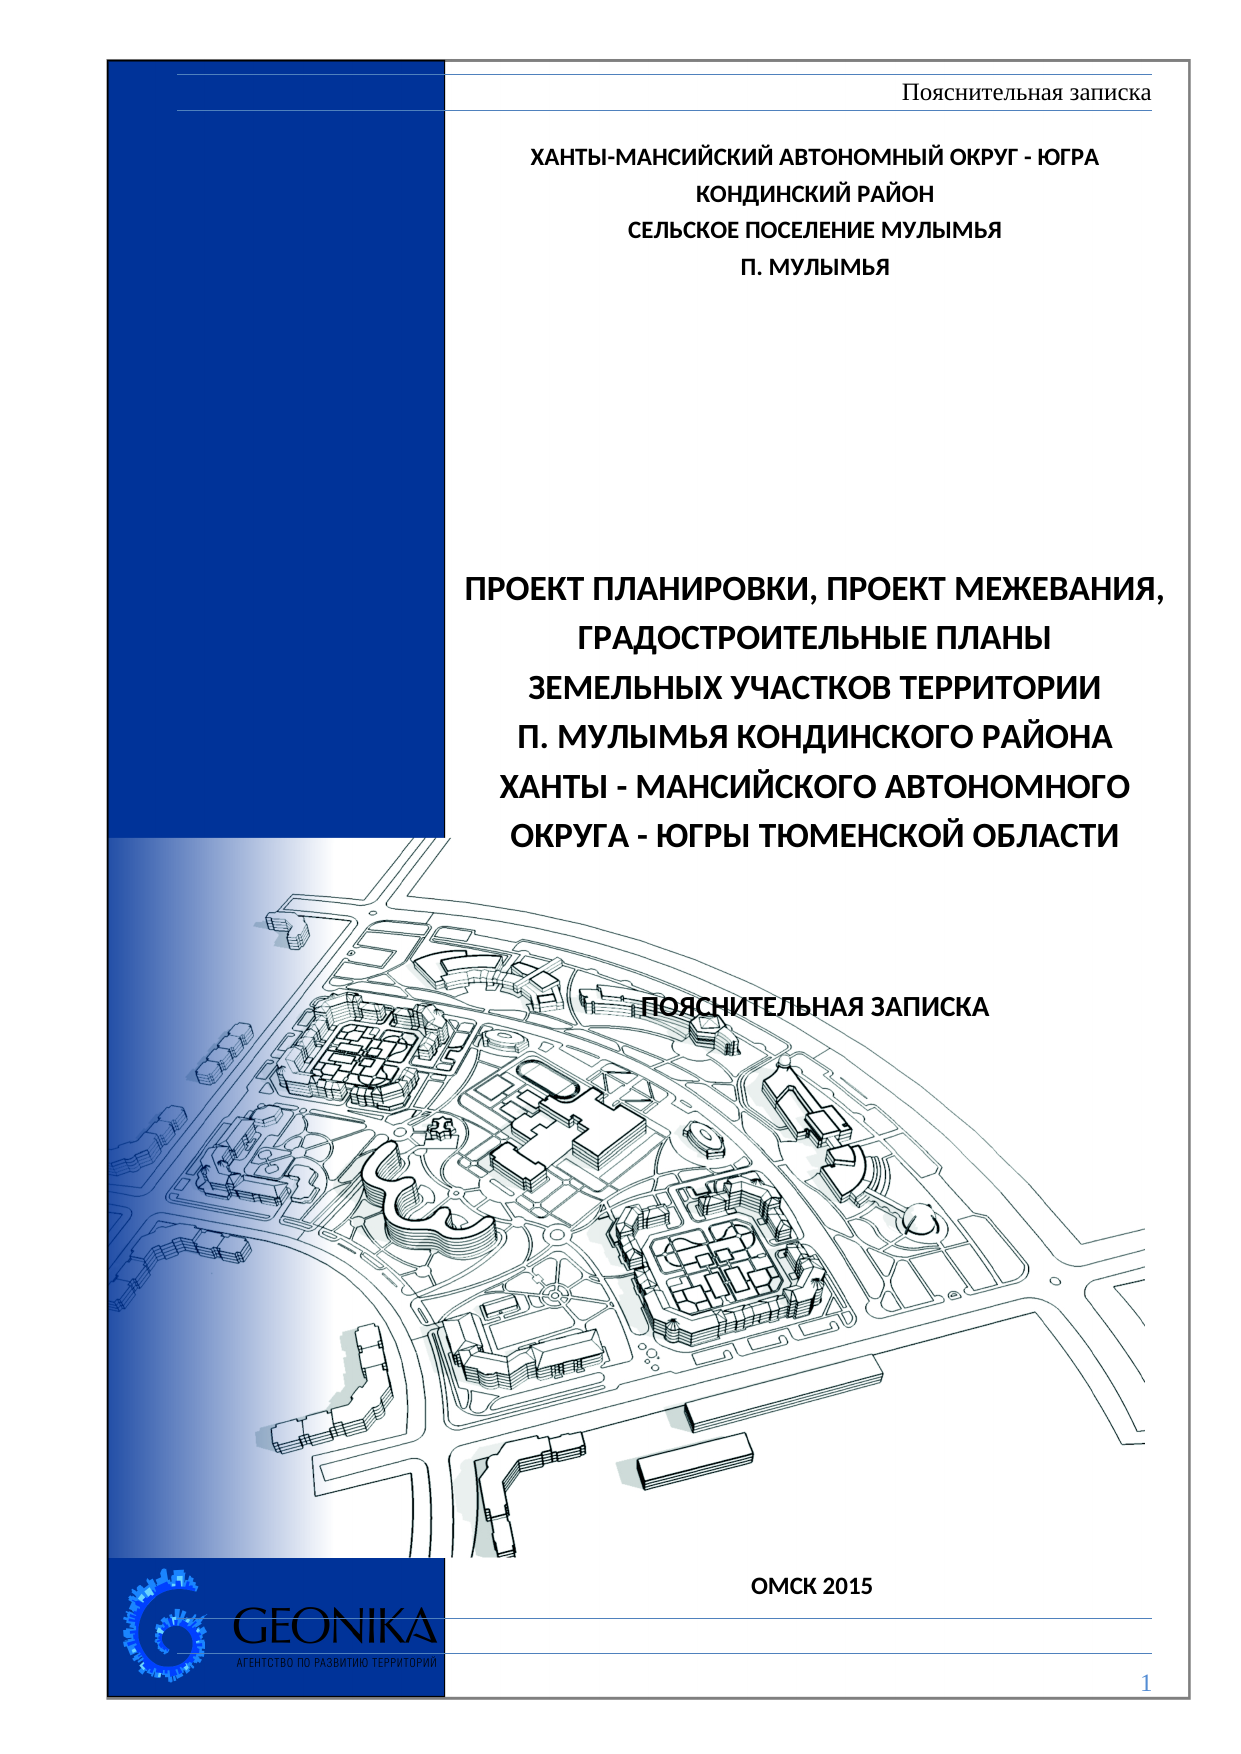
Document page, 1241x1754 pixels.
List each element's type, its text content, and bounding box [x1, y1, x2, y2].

text Ханты - Мансийского автономного [431, 764, 1199, 807]
text земельных участков территории [431, 665, 1199, 708]
text сельское поселение мулымья [431, 214, 1199, 245]
text ОМСК 2015 [425, 1570, 1199, 1600]
text Проект планировки, проект межевания, [431, 566, 1199, 609]
text п. мулымья [431, 251, 1199, 282]
text Пояснительная записка [431, 988, 1199, 1024]
picture [106, 58, 1191, 1700]
text градостроительные планы [431, 615, 1199, 658]
text п. мулымья Кондинского района [431, 714, 1199, 757]
text Ханты-Мансийский автономный округ - Югра [431, 141, 1199, 171]
text КОНДИНСКИЙ РАЙОН [431, 178, 1199, 208]
text округа - Югры Тюменской области [431, 813, 1199, 856]
